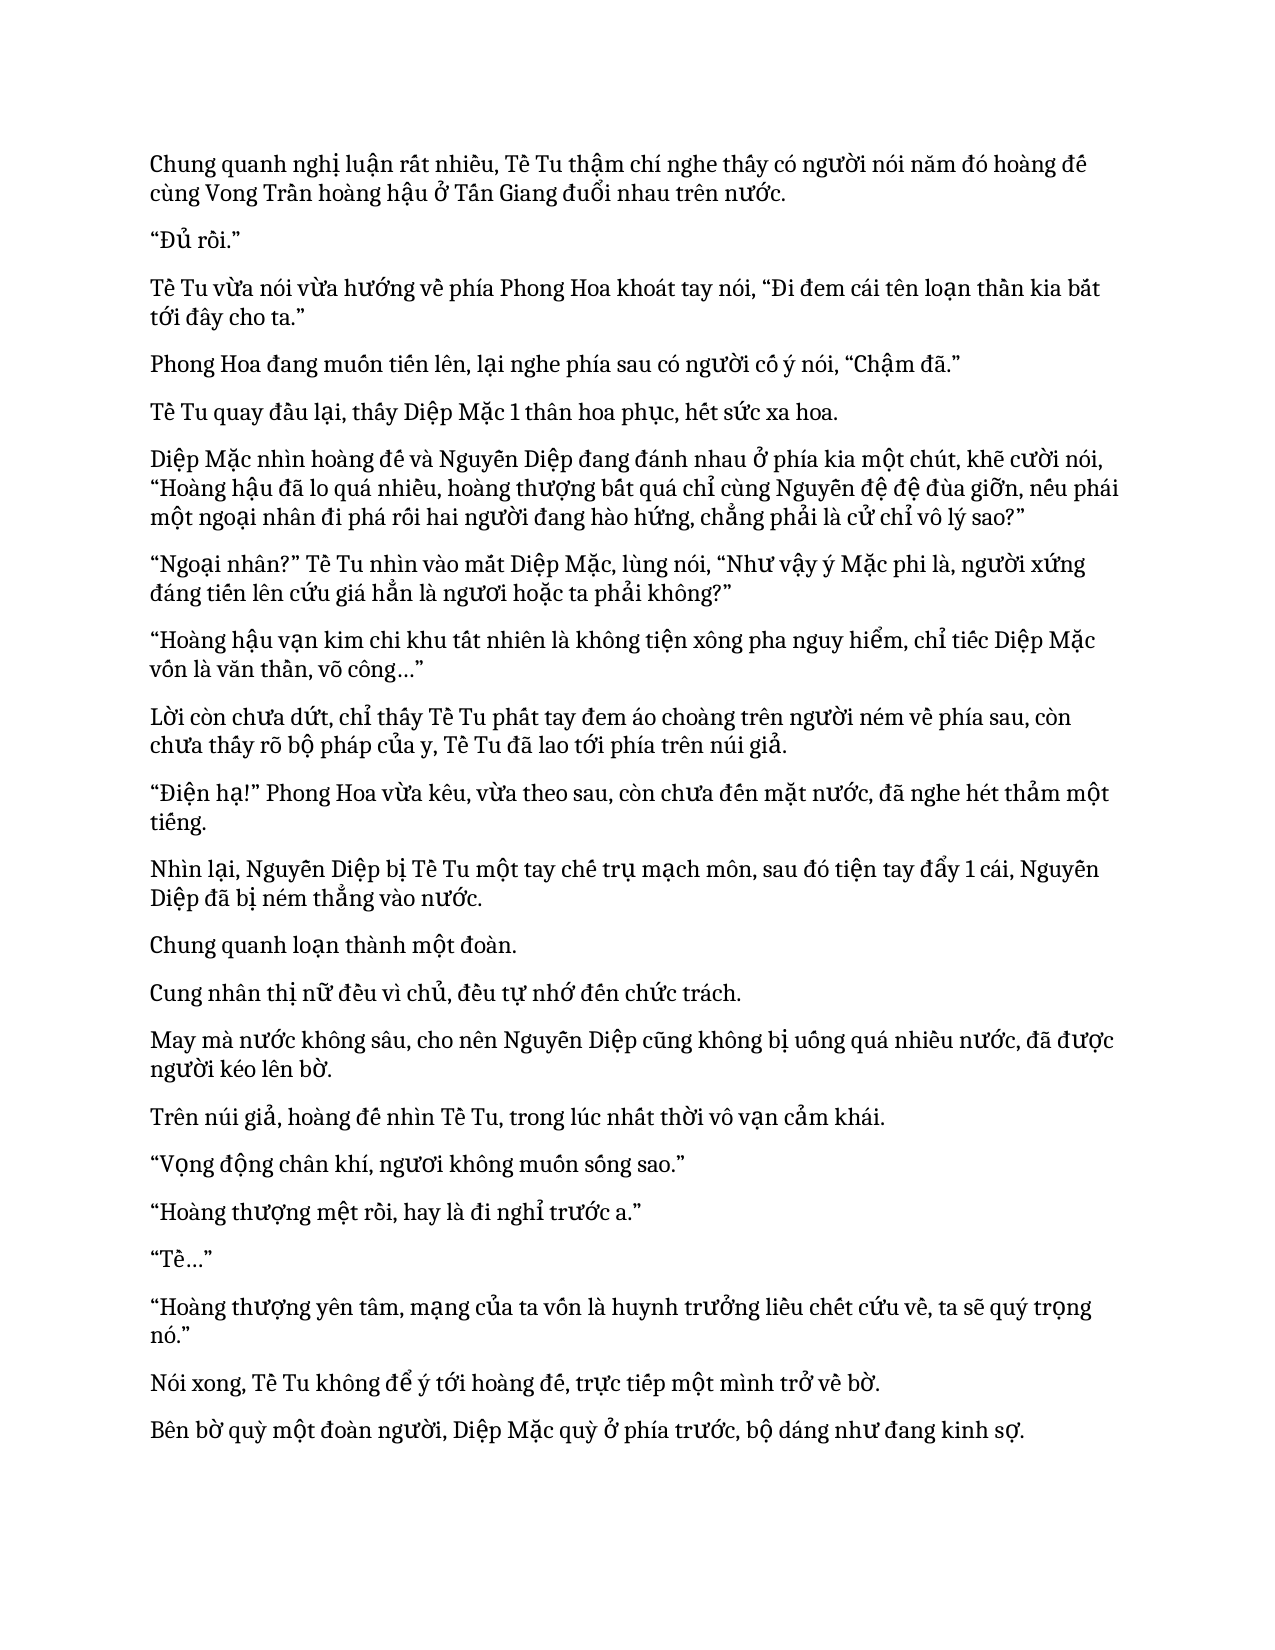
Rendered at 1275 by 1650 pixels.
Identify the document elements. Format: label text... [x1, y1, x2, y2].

text “Hoàng thượng yên tâm, mạng của ta vốn là huynh trưởng liều chết cứu về, ta sẽ quý trọng nó.” [150, 1292, 1125, 1350]
text Diệp Mặc nhìn hoàng đế và Nguyễn Diệp đang đánh nhau ở phía kia một chút, khẽ cười nói, “Hoàng hậu đã lo quá nhiều, hoàng thượng bất quá chỉ cùng Nguyễn đệ đệ đùa giỡn, nếu phái một ngoại nhân đi phá rối hai người đang hào hứng, chẳng phải là cử chỉ vô lý sao?” [150, 445, 1125, 531]
text Lời còn chưa dứt, chỉ thấy Tề Tu phất tay đem áo choàng trên người ném về phía sau, còn chưa thấy rõ bộ pháp của y, Tề Tu đã lao tới phía trên núi giả. [150, 702, 1125, 760]
text Nhìn lại, Nguyễn Diệp bị Tề Tu một tay chế trụ mạch môn, sau đó tiện tay đẩy 1 cái, Nguyễn Diệp đã bị ném thẳng vào nước. [150, 855, 1125, 912]
text Phong Hoa đang muốn tiến lên, lại nghe phía sau có người cố ý nói, “Chậm đã.” [150, 350, 1125, 379]
text Chung quanh loạn thành một đoàn. [150, 931, 1125, 960]
text Bên bờ quỳ một đoàn người, Diệp Mặc quỳ ở phía trước, bộ dáng như đang kinh sợ. [150, 1416, 1125, 1445]
text “Đủ rồi.” [150, 226, 1125, 255]
text “Tề…” [150, 1245, 1125, 1274]
text “Hoàng hậu vạn kim chi khu tất nhiên là không tiện xông pha nguy hiểm, chỉ tiếc Diệp Mặc vốn là văn thần, võ công…” [150, 626, 1125, 684]
text “Hoàng thượng mệt rồi, hay là đi nghỉ trước a.” [150, 1197, 1125, 1226]
text “Vọng động chân khí, ngươi không muốn sống sao.” [150, 1150, 1125, 1179]
text “Điện hạ!” Phong Hoa vừa kêu, vừa theo sau, còn chưa đến mặt nước, đã nghe hét thảm một tiếng. [150, 779, 1125, 836]
text Tề Tu quay đầu lại, thấy Diệp Mặc 1 thân hoa phục, hết sức xa hoa. [150, 397, 1125, 426]
text Tề Tu vừa nói vừa hướng về phía Phong Hoa khoát tay nói, “Đi đem cái tên loạn thần kia bắt tới đây cho ta.” [150, 274, 1125, 331]
text Nói xong, Tề Tu không để ý tới hoàng đế, trực tiếp một mình trở về bờ. [150, 1369, 1125, 1397]
text Cung nhân thị nữ đều vì chủ, đều tự nhớ đến chức trách. [150, 979, 1125, 1007]
text “Ngoại nhân?” Tề Tu nhìn vào mắt Diệp Mặc, lùng nói, “Như vậy ý Mặc phi là, người xứng đáng tiến lên cứu giá hẳn là ngươi hoặc ta phải không?” [150, 550, 1125, 607]
text Trên núi giả, hoàng đế nhìn Tề Tu, trong lúc nhất thời vô vạn cảm khái. [150, 1102, 1125, 1131]
text Chung quanh nghị luận rất nhiều, Tề Tu thậm chí nghe thấy có người nói năm đó hoàng đế cùng Vong Trần hoàng hậu ở Tấn Giang đuổi nhau trên nước. [150, 150, 1125, 207]
text May mà nước không sâu, cho nên Nguyễn Diệp cũng không bị uống quá nhiều nước, đã được người kéo lên bờ. [150, 1026, 1125, 1084]
